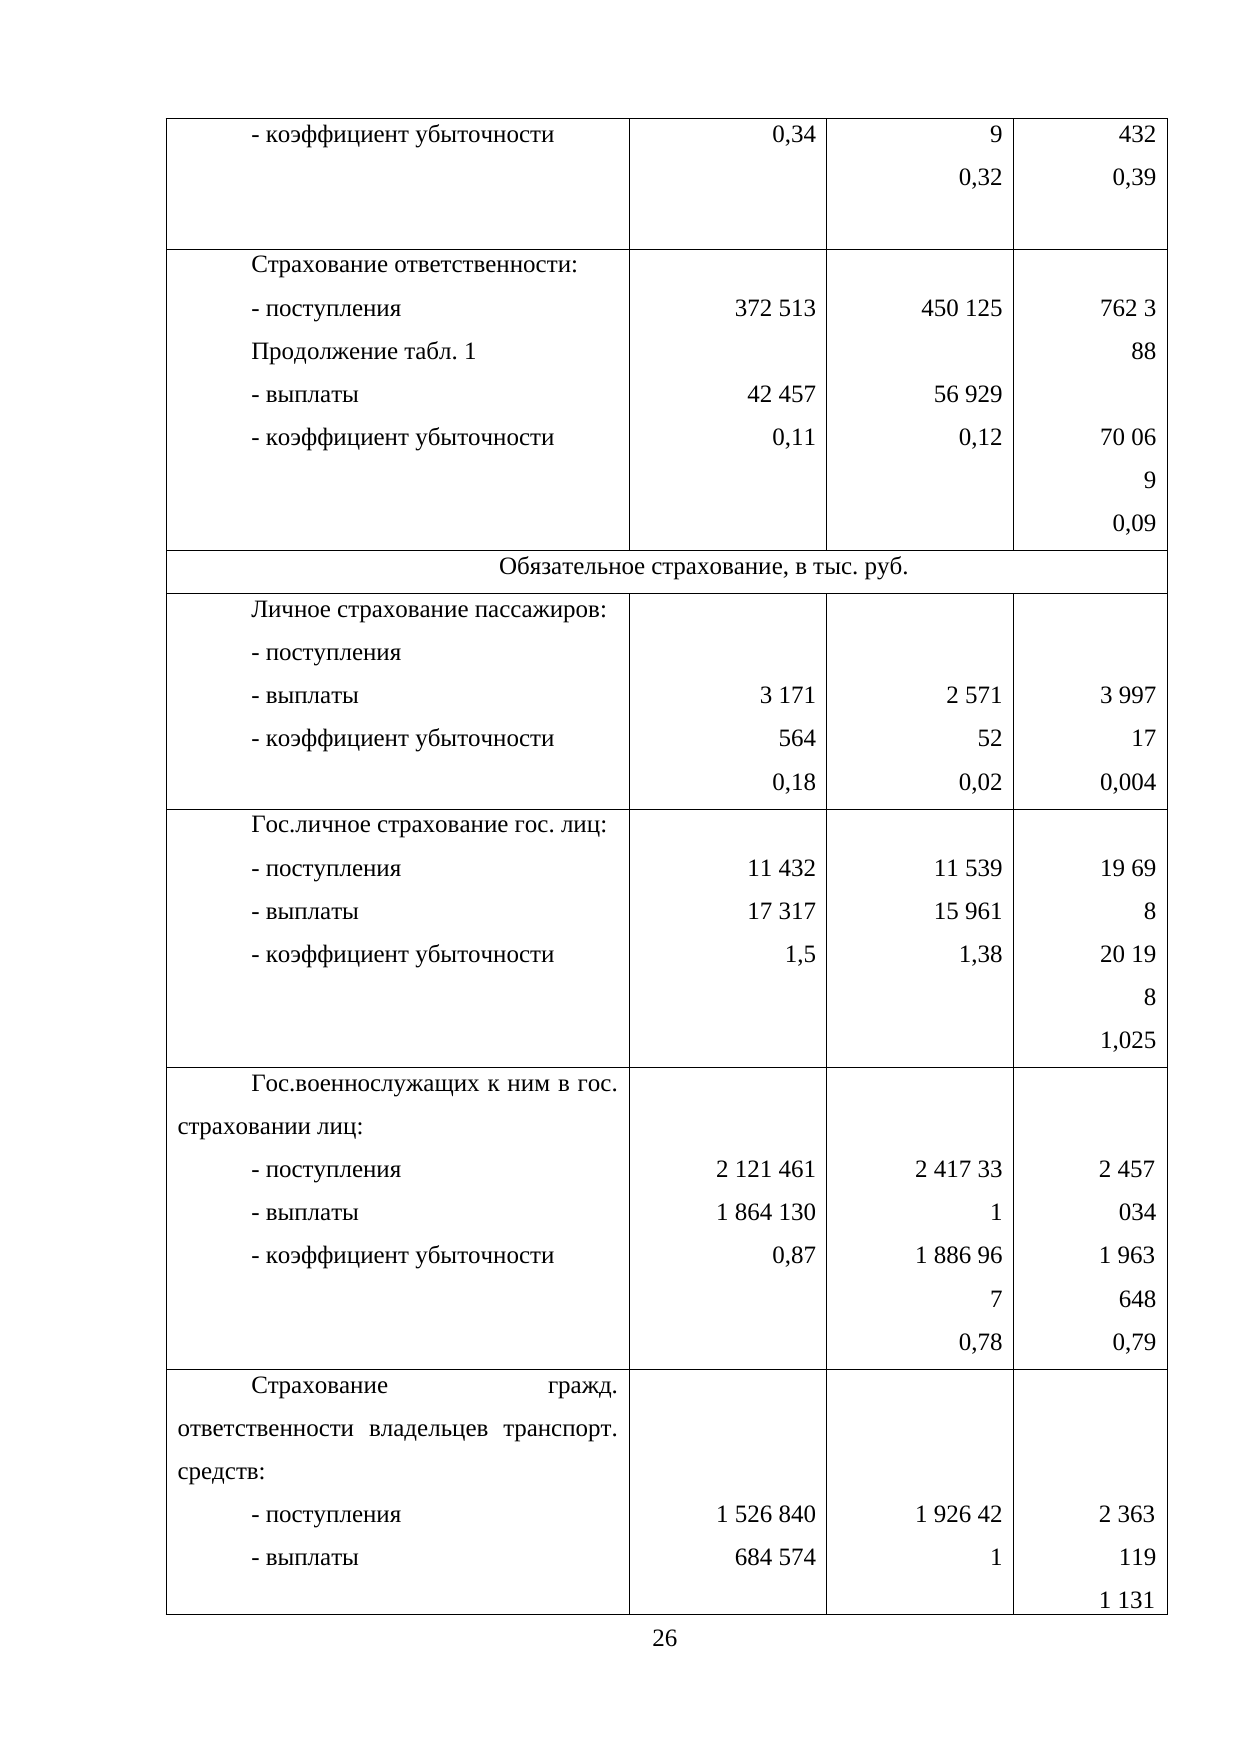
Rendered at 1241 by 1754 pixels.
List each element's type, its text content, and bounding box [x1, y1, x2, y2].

table_cell 11 539 15 961 1,38 [827, 810, 1013, 1067]
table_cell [827, 1370, 1013, 1614]
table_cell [167, 119, 629, 248]
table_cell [167, 1370, 629, 1614]
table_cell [1014, 119, 1167, 248]
table_cell 372 513 42 457 0,11 [630, 250, 826, 550]
table_cell 3 997 17 0,004 [1014, 594, 1167, 808]
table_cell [827, 119, 1013, 248]
table_cell Страхование ответственности: - поступления Продолжение табл. 1 - выплаты - коэффициент убыточности [167, 250, 629, 550]
table_cell 450 125 56 929 0,12 [827, 250, 1013, 550]
table_cell 2 417 331 1 886 967 0,78 [827, 1068, 1013, 1369]
table_cell Личное страхование пассажиров: - поступления - выплаты - коэффициент убыточности [167, 594, 629, 808]
table_cell Гос.военнослужащих к ним в гос. страховании лиц: - поступления - выплаты - коэффициент убыточности [167, 1068, 629, 1369]
table_cell 2 121 461 1 864 130 0,87 [630, 1068, 826, 1369]
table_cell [630, 1370, 826, 1614]
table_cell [1014, 1370, 1167, 1614]
table_cell 2 457 034 1 963 648 0,79 [1014, 1068, 1167, 1369]
table_cell 11 432 17 317 1,5 [630, 810, 826, 1067]
table_cell 3 171 564 0,18 [630, 594, 826, 808]
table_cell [630, 119, 826, 248]
table_cell 2 571 52 0,02 [827, 594, 1013, 808]
table_cell Гос.личное страхование гос. лиц: - поступления - выплаты - коэффициент убыточности [167, 810, 629, 1067]
table_cell Обязательное страхование, в тыс. руб. [167, 551, 1167, 593]
table_cell 19 698 20 198 1,025 [1014, 810, 1167, 1067]
table_cell 762 388 70 069 0,09 [1014, 250, 1167, 550]
